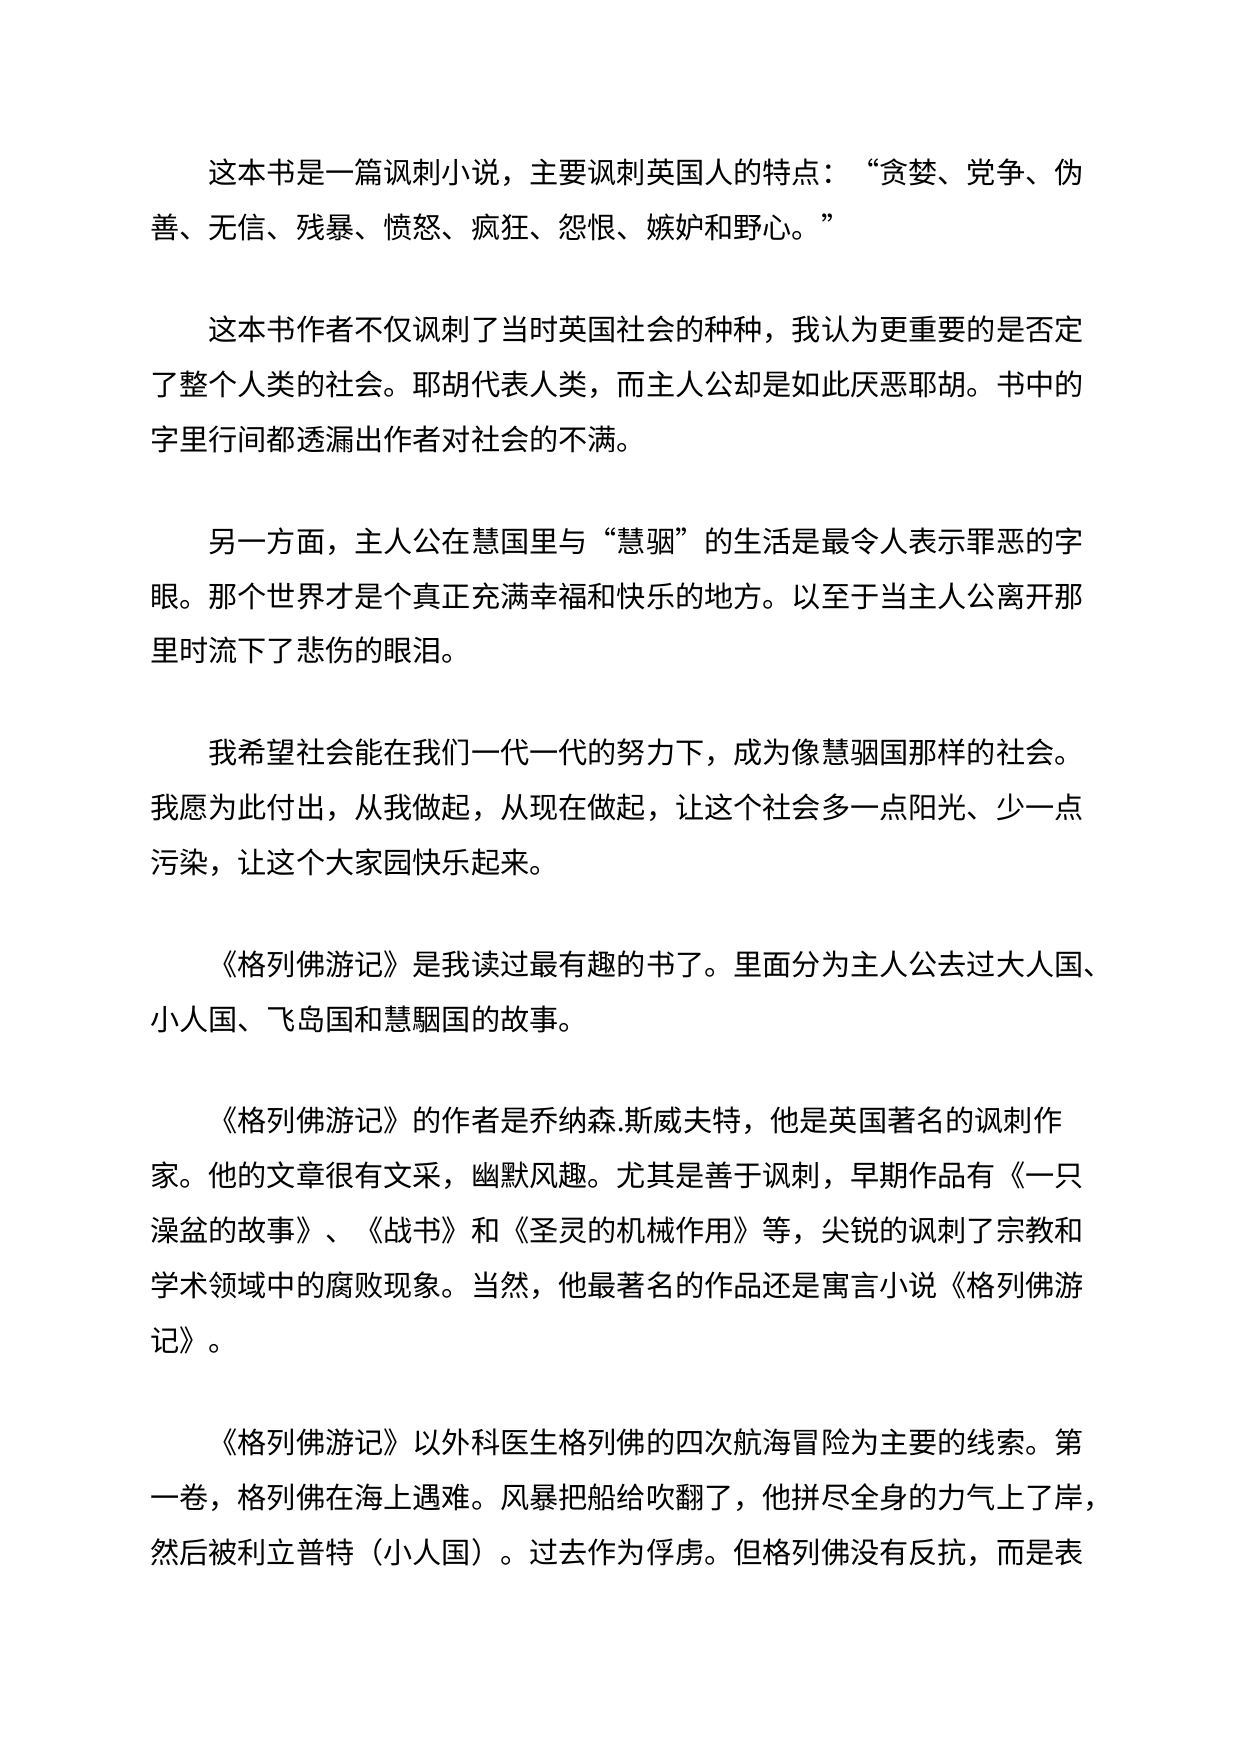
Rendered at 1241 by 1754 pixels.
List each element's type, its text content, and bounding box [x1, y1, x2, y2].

text 另一方面，主人公在慧国里与“慧骃”的生活是最令人表示罪恶的字眼。那个世界才是个真正充满幸福和快乐的地方。以至于当主人公离开那里时流下了悲伤的眼泪。 [150, 518, 1090, 670]
text 《格列佛游记》是我读过最有趣的书了。里面分为主人公去过大人国、小人国、飞岛国和慧駰国的故事。 [150, 941, 1090, 1038]
text 我希望社会能在我们一代一代的努力下，成为像慧骃国那样的社会。我愿为此付出，从我做起，从现在做起，让这个社会多一点阳光、少一点污染，让这个大家园快乐起来。 [150, 730, 1090, 882]
text 这本书是一篇讽刺小说，主要讽刺英国人的特点：“贪婪、党争、伪善、无信、残暴、愤怒、疯狂、怨恨、嫉妒和野心。” [150, 150, 1090, 247]
text 《格列佛游记》的作者是乔纳森.斯威夫特，他是英国著名的讽刺作家。他的文章很有文采，幽默风趣。尤其是善于讽刺，早期作品有《一只澡盆的故事》、《战书》和《圣灵的机械作用》等，尖锐的讽刺了宗教和学术领域中的腐败现象。当然，他最著名的作品还是寓言小说《格列佛游记》。 [150, 1098, 1090, 1360]
text 这本书作者不仅讽刺了当时英国社会的种种，我认为更重要的是否定了整个人类的社会。耶胡代表人类，而主人公却是如此厌恶耶胡。书中的字里行间都透漏出作者对社会的不满。 [150, 307, 1090, 459]
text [150, 1419, 1090, 1572]
